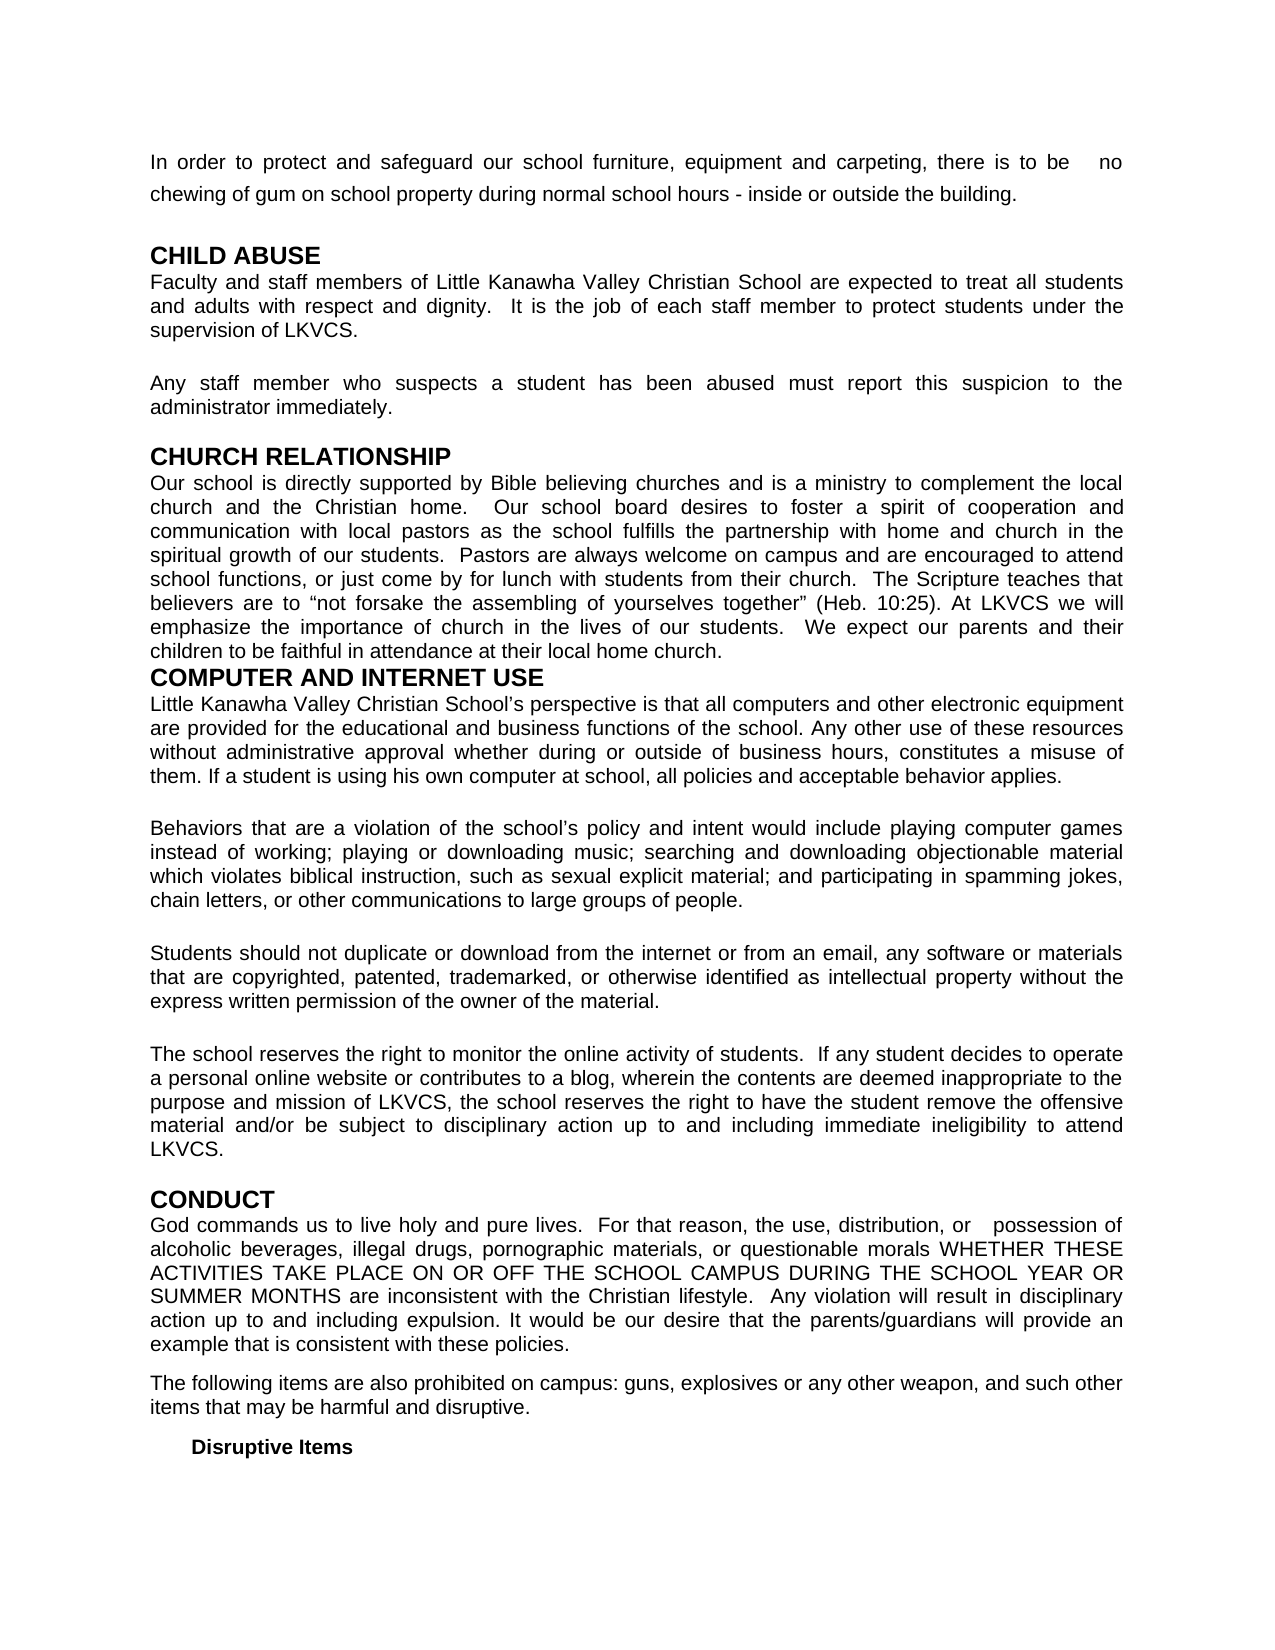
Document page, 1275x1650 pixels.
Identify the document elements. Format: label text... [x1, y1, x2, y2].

text Students should not duplicate or download from the internet or from an email, any software or materials that are copyrighted, patented, trademarked, or otherwise identified as intellectual property without the express written permission of the owner of the material. [150, 941, 1125, 1013]
text God commands us to live holy and pure lives. For that reason, the use, distribution, or possession of alcoholic beverages, illegal drugs, pornographic materials, or questionable morals WHETHER THESE ACTIVITIES TAKE PLACE ON OR OFF THE SCHOOL CAMPUS DURING THE SCHOOL YEAR OR SUMMER MONTHS are inconsistent with the Christian lifestyle. Any violation will result in disciplinary action up to and including expulsion. It would be our desire that the parents/guardians will provide an example that is consistent with these policies. [150, 1213, 1125, 1356]
text COMPUTER AND INTERNET USE [150, 663, 1125, 692]
text The following items are also prohibited on campus: guns, explosives or any other weapon, and such other items that may be harmful and disruptive. [150, 1371, 1125, 1419]
text CHILD ABUSE [150, 241, 1118, 270]
text The school reserves the right to monitor the online activity of students. If any student decides to operate a personal online website or contributes to a blog, wherein the contents are deemed inappropriate to the purpose and mission of LKVCS, the school reserves the right to have the student remove the offensive material and/or be subject to disciplinary action up to and including immediate ineligibility to attend LKVCS. [150, 1042, 1125, 1161]
text Faculty and staff members of Little Kanawha Valley Christian School are expected to treat all students and adults with respect and dignity. It is the job of each staff member to protect students under the supervision of LKVCS. [150, 270, 1125, 342]
text Our school is directly supported by Bible believing churches and is a ministry to complement the local church and the Christian home. Our school board desires to foster a spirit of cooperation and communication with local pastors as the school fulfills the partnership with home and church in the spiritual growth of our students. Pastors are always welcome on campus and are encouraged to attend school functions, or just come by for lunch with students from their church. The Scripture teaches that believers are to “not forsake the assembling of yourselves together” (Heb. 10:25). At LKVCS we will emphasize the importance of church in the lives of our students. We expect our parents and their children to be faithful in attendance at their local home church. [150, 471, 1125, 663]
text In order to protect and safeguard our school furniture, equipment and carpeting, there is to be no chewing of gum on school property during normal school hours - inside or outside the building. [150, 150, 1125, 207]
text Behaviors that are a violation of the school’s policy and intent would include playing computer games instead of working; playing or downloading music; searching and downloading objectionable material which violates biblical instruction, such as sexual explicit material; and participating in spamming jokes, chain letters, or other communications to large groups of people. [150, 816, 1125, 912]
text CONDUCT [150, 1184, 1127, 1213]
text Disruptive Items [191, 1435, 1125, 1459]
text Any staff member who suspects a student has been abused must report this suspicion to the administrator immediately. [150, 371, 1125, 418]
text CHURCH RELATIONSHIP [150, 442, 1127, 471]
text Little Kanawha Valley Christian School’s perspective is that all computers and other electronic equipment are provided for the educational and business functions of the school. Any other use of these resources without administrative approval whether during or outside of business hours, constitutes a misuse of them. If a student is using his own computer at school, all policies and acceptable behavior applies. [150, 692, 1125, 787]
